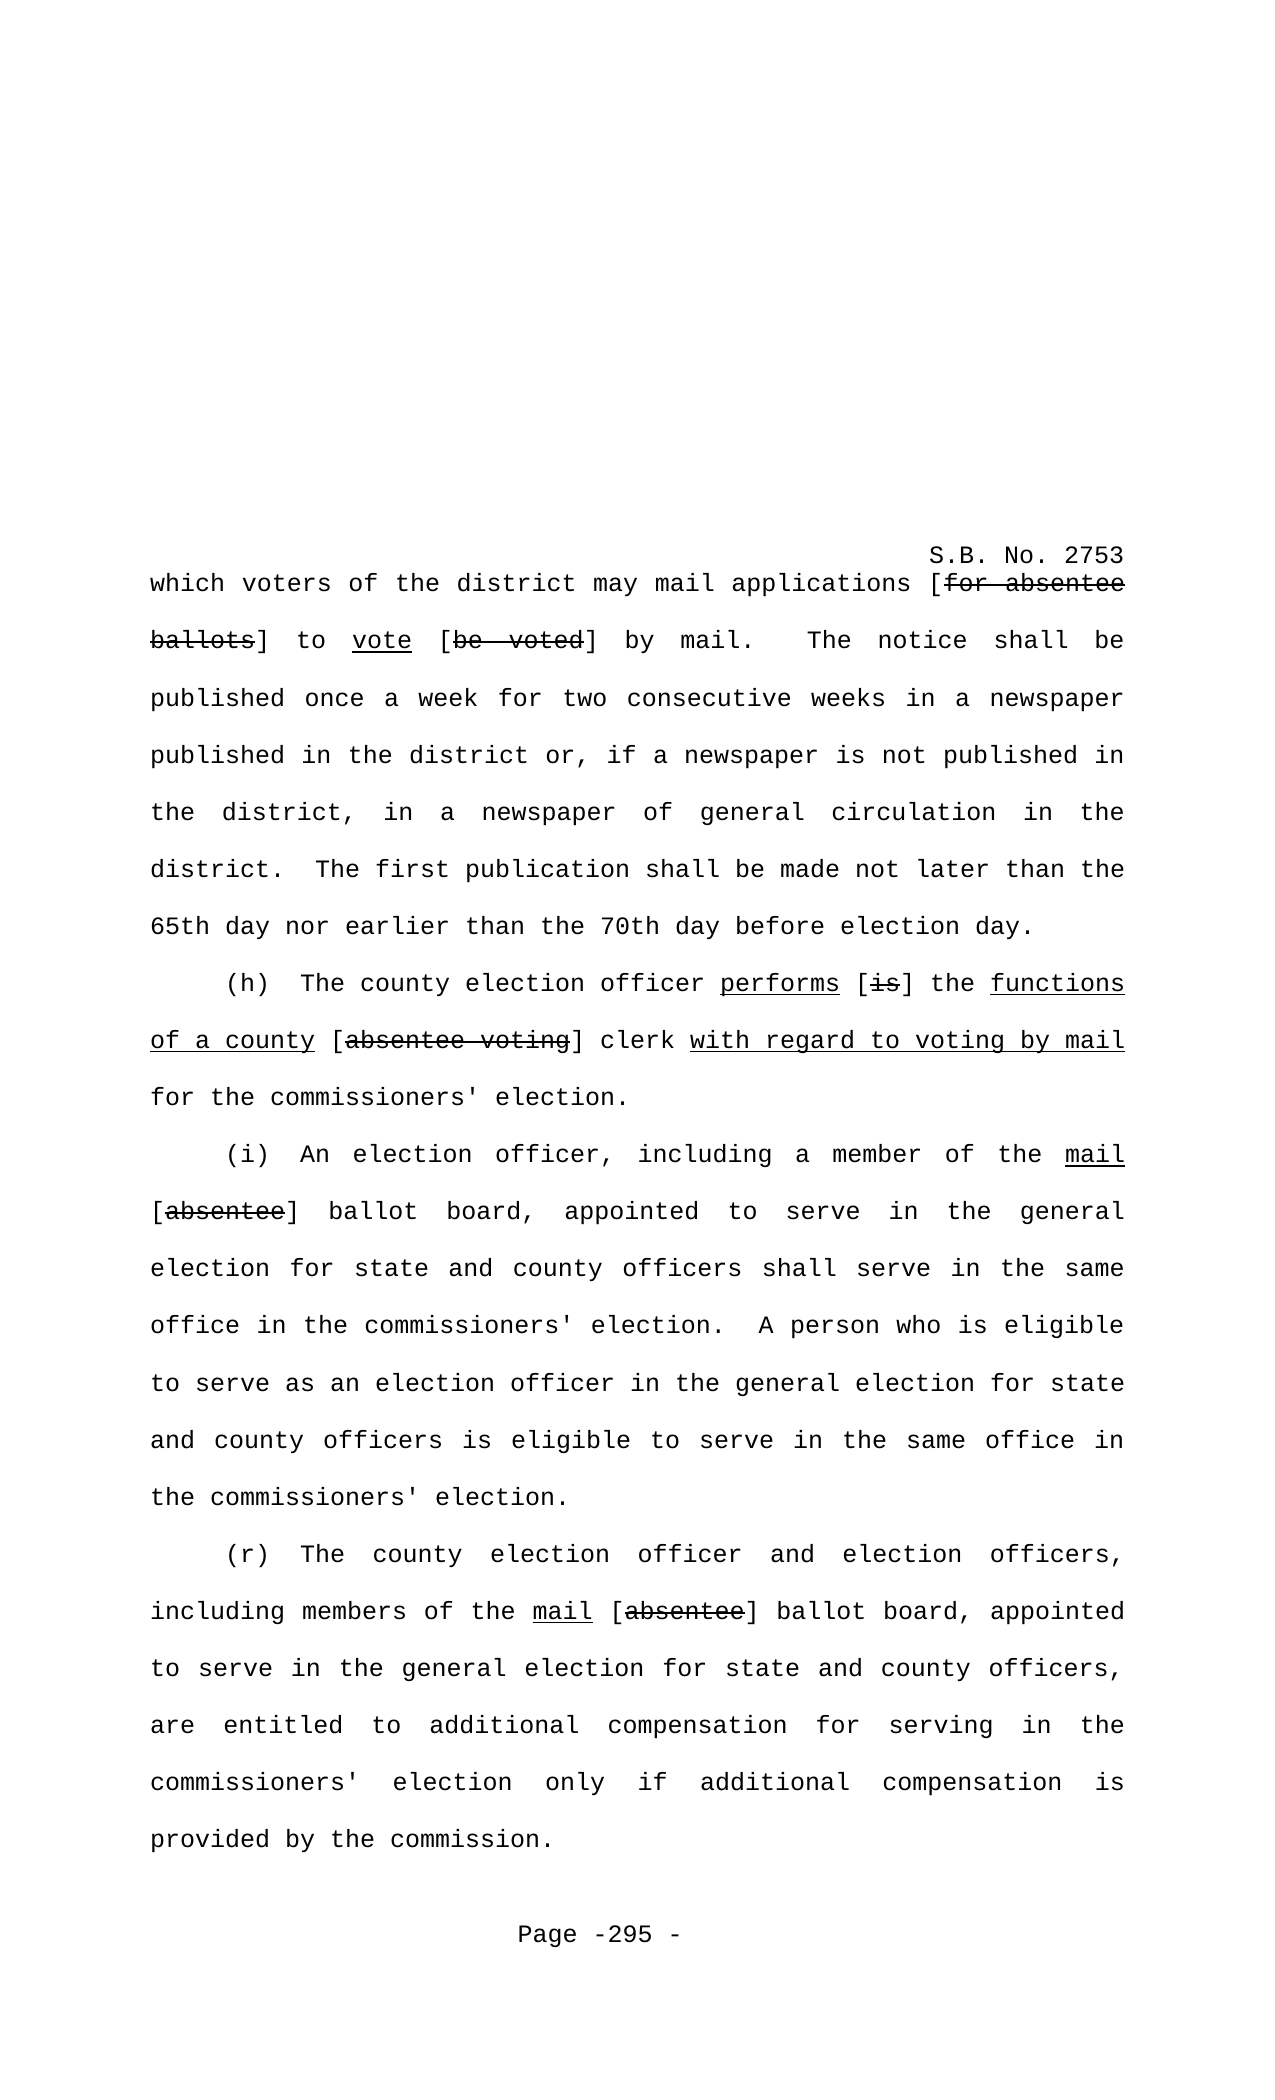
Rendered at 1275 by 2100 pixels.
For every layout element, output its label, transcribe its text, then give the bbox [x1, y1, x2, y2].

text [150, 571, 1125, 942]
text (r) The county election officer and election officers, including members of the mail [absentee] ballot board, appointed to serve in the general election for state and county officers, are entitled to additional compensation for serving in the commissioners' election only if additional compensation is provided by the commission. [150, 1541, 1125, 1855]
text (i) An election officer, including a member of the mail [absentee] ballot board, appointed to serve in the general election for state and county officers shall serve in the same office in the commissioners' election. A person who is eligible to serve as an election officer in the general election for state and county officers is eligible to serve in the same office in the commissioners' election. [150, 1142, 1125, 1513]
text (h) The county election officer performs [is] the functions of a county [absentee voting] clerk with regard to voting by mail for the commissioners' election. [150, 970, 1125, 1113]
